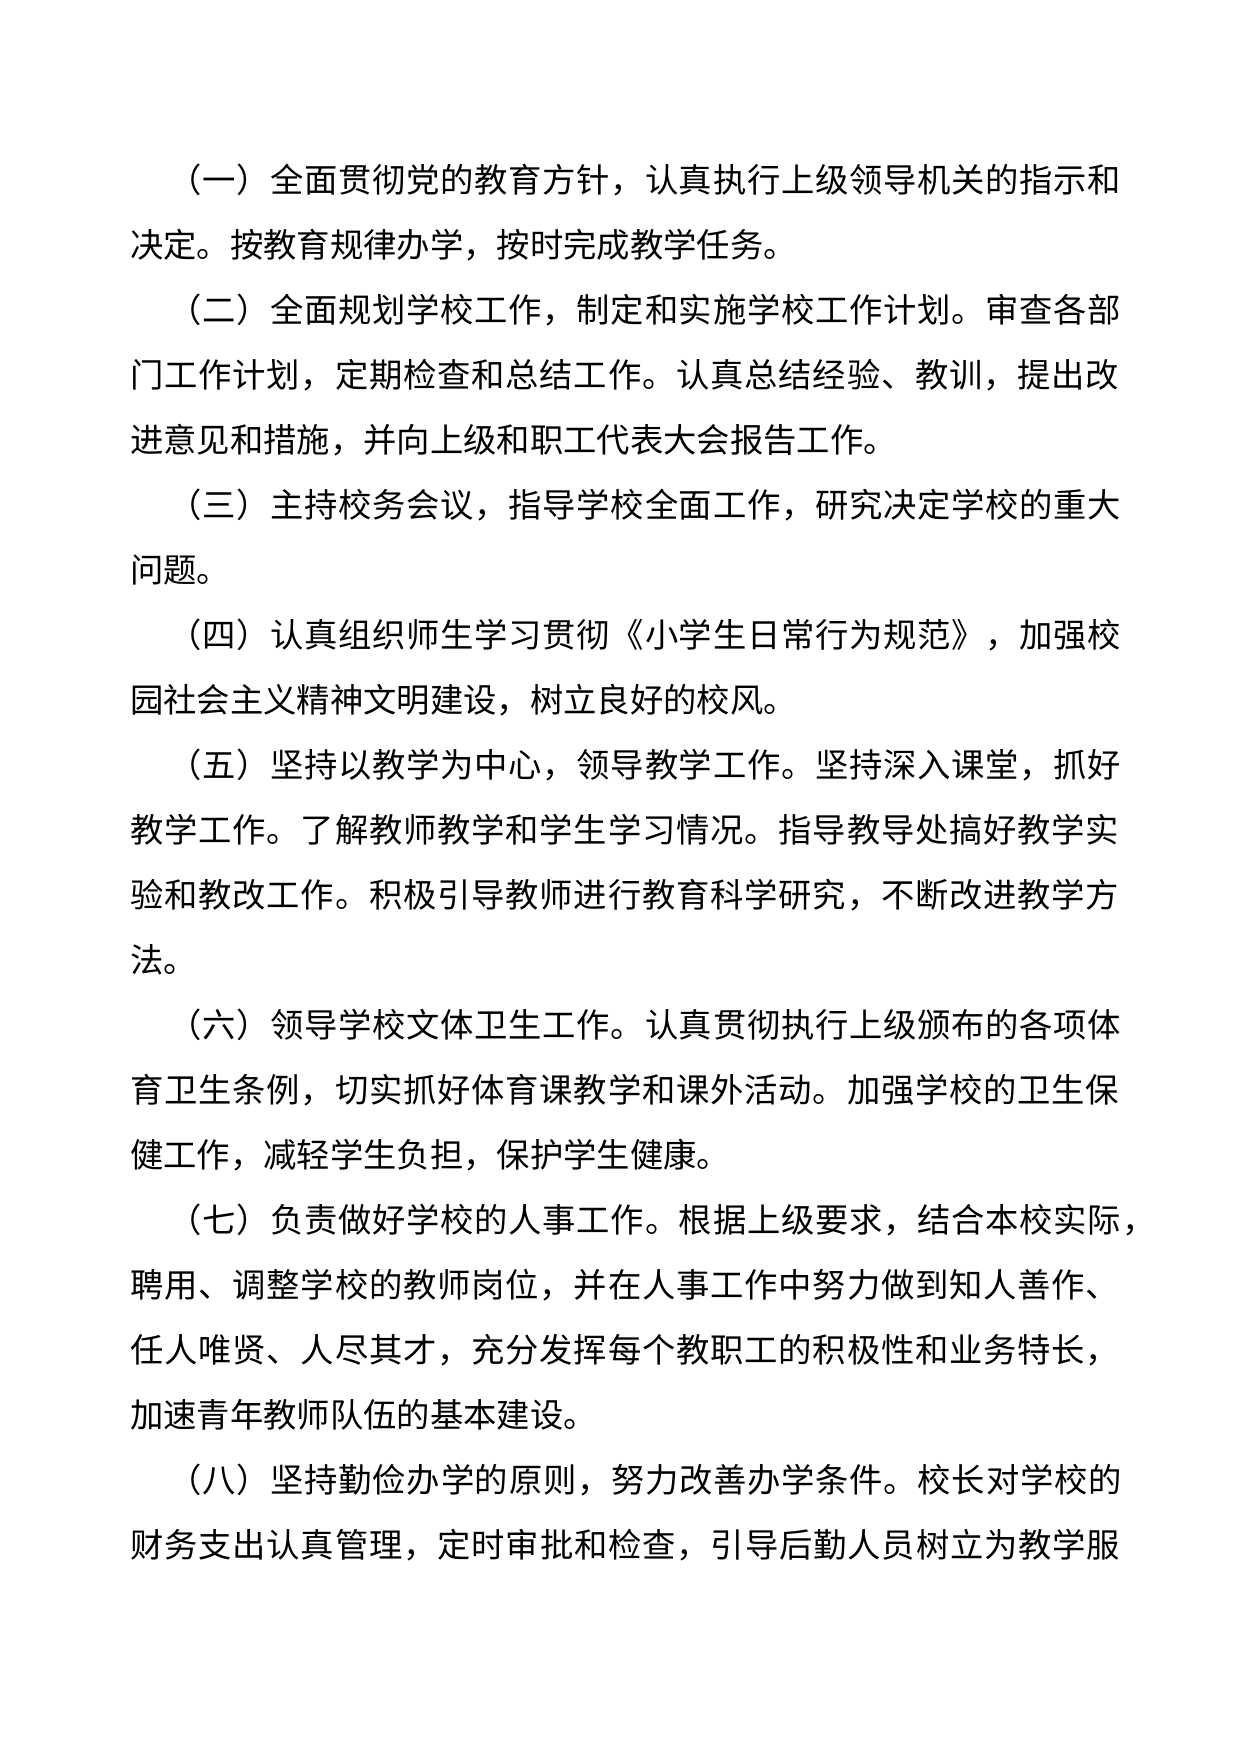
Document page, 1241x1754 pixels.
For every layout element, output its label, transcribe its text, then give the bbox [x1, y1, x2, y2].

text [130, 1446, 1122, 1576]
text （三）主持校务会议，指导学校全面工作，研究决定学校的重大问题。 [130, 471, 1122, 601]
text （二）全面规划学校工作，制定和实施学校工作计划。审查各部门工作计划，定期检查和总结工作。认真总结经验、教训，提出改进意见和措施，并向上级和职工代表大会报告工作。 [130, 276, 1122, 471]
text （六）领导学校文体卫生工作。认真贯彻执行上级颁布的各项体育卫生条例，切实抓好体育课教学和课外活动。加强学校的卫生保健工作，减轻学生负担，保护学生健康。 [130, 991, 1122, 1186]
text （七）负责做好学校的人事工作。根据上级要求，结合本校实际，聘用、调整学校的教师岗位，并在人事工作中努力做到知人善作、任人唯贤、人尽其才，充分发挥每个教职工的积极性和业务特长，加速青年教师队伍的基本建设。 [130, 1186, 1122, 1446]
text （四）认真组织师生学习贯彻《小学生日常行为规范》，加强校园社会主义精神文明建设，树立良好的校风。 [130, 601, 1122, 731]
text （五）坚持以教学为中心，领导教学工作。坚持深入课堂，抓好教学工作。了解教师教学和学生学习情况。指导教导处搞好教学实验和教改工作。积极引导教师进行教育科学研究，不断改进教学方法。 [130, 731, 1122, 991]
text （一）全面贯彻党的教育方针，认真执行上级领导机关的指示和决定。按教育规律办学，按时完成教学任务。 [130, 146, 1122, 276]
